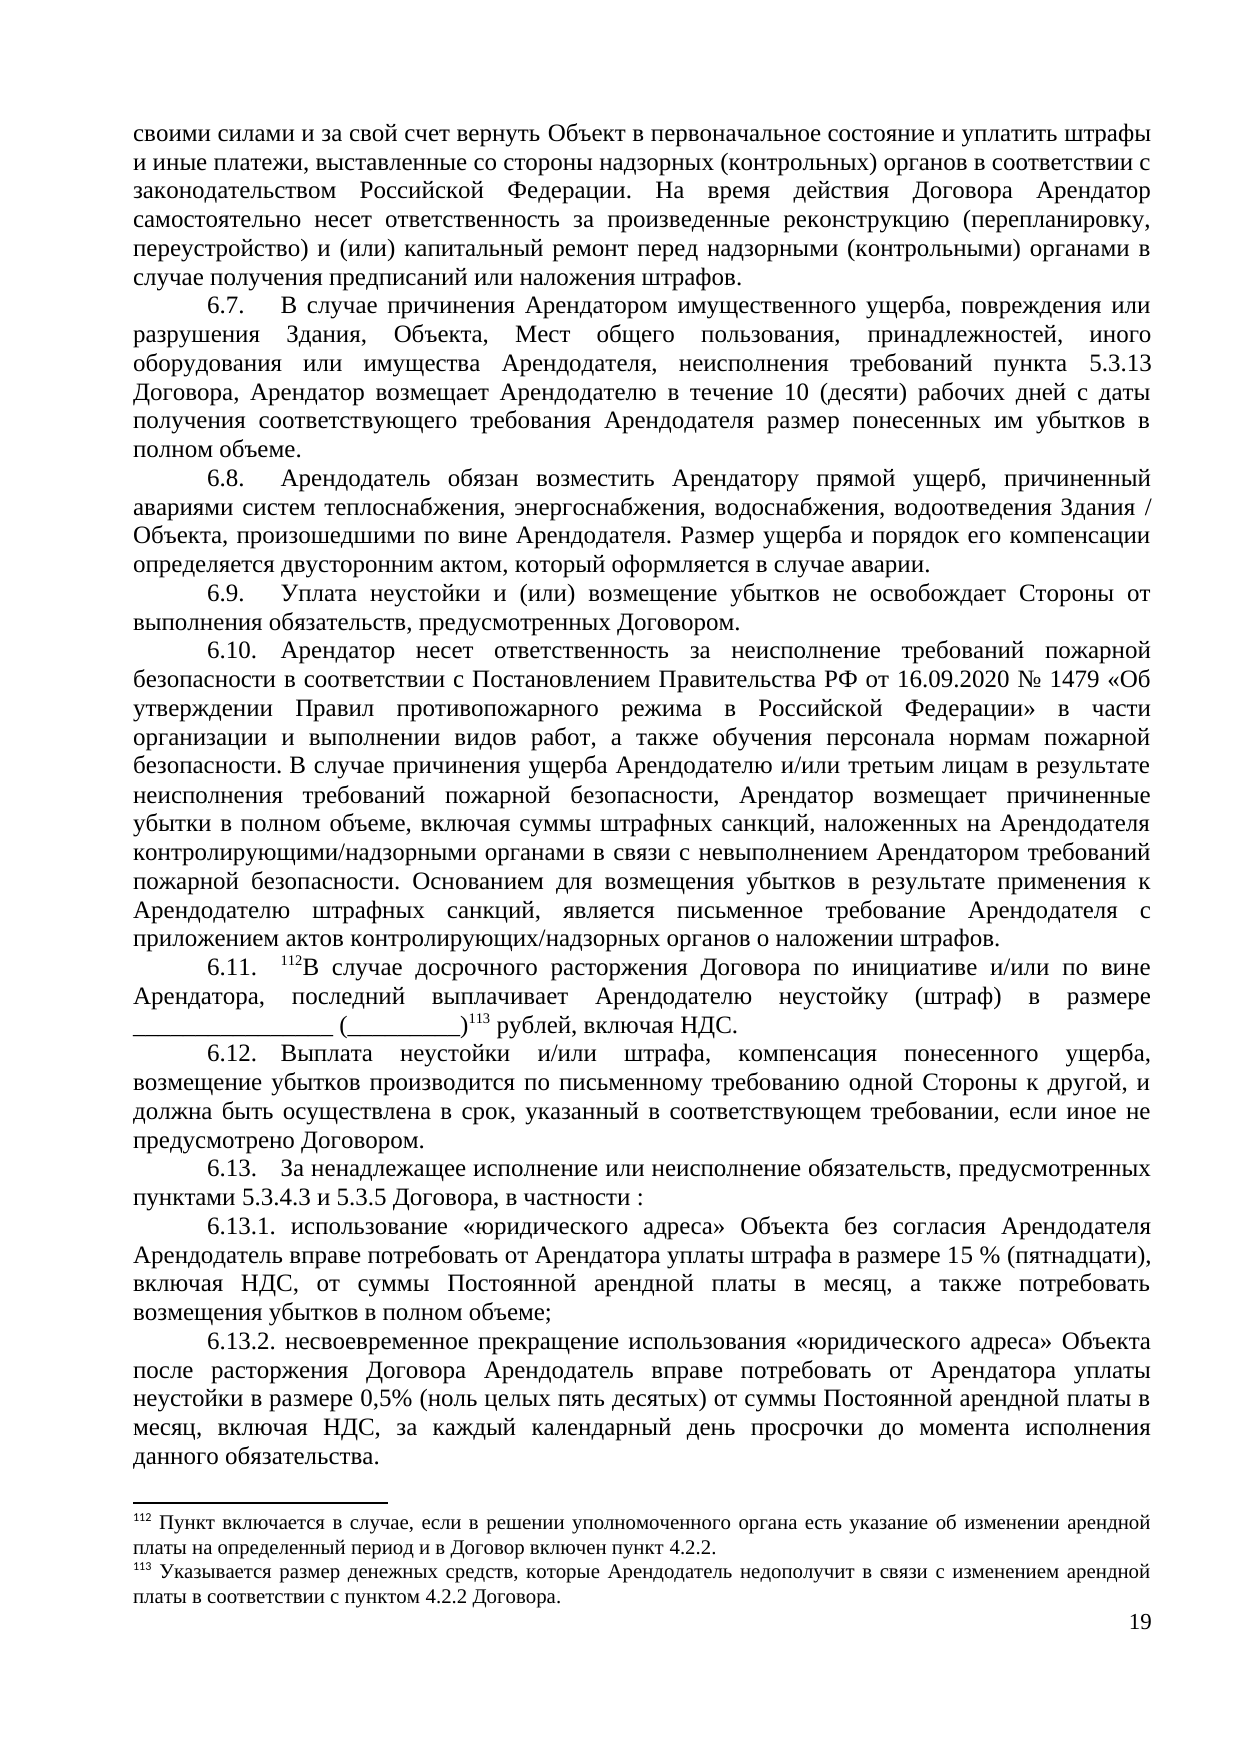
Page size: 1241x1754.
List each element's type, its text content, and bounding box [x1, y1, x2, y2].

list В случае причинения Арендатором имущественного ущерба, повреждения или разрушения Здания, Объекта, Мест общего пользования, принадлежностей, иного оборудования или имущества Арендодателя, неисполнения требований пункта 5.3.13 Договора, Арендатор возмещает Арендодателю в течение 10 (десяти) рабочих дней с даты получения соответствующего требования Арендодателя размер понесенных им убытков в полном объеме. [133, 291, 1152, 463]
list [133, 118, 1152, 291]
list 6.13.1. использование «юридического адреса» Объекта без согласия Арендодателя Арендодатель вправе потребовать от Арендатора уплаты штрафа в размере 15 % (пятнадцати), включая НДС, от суммы Постоянной арендной платы в месяц, а также потребовать возмещения убытков в полном объеме; [133, 1211, 1152, 1326]
list За ненадлежащее исполнение или неисполнение обязательств, предусмотренных пунктами 5.3.4.3 и 5.3.5 Договора, в частности : [133, 1153, 1152, 1211]
list Уплата неустойки и (или) возмещение убытков не освобождает Стороны от выполнения обязательств, предусмотренных Договором. [133, 578, 1152, 636]
list Арендодатель обязан возместить Арендатору прямой ущерб, причиненный авариями систем теплоснабжения, энергоснабжения, водоснабжения, водоотведения Здания / Объекта, произошедшими по вине Арендодателя. Размер ущерба и порядок его компенсации определяется двусторонним актом, который оформляется в случае аварии. [133, 463, 1152, 578]
list 6.13.2. несвоевременное прекращение использования «юридического адреса» Объекта после расторжения Договора Арендодатель вправе потребовать от Арендатора уплаты неустойки в размере 0,5% (ноль целых пять десятых) от суммы Постоянной арендной платы в месяц, включая НДС, за каждый календарный день просрочки до момента исполнения данного обязательства. [133, 1326, 1152, 1470]
list Выплата неустойки и/или штрафа, компенсация понесенного ущерба, возмещение убытков производится по письменному требованию одной Стороны к другой, и должна быть осуществлена в срок, указанный в соответствующем требовании, если иное не предусмотрено Договором. [133, 1038, 1152, 1153]
list В случае досрочного расторжения Договора по инициативе и/или по вине Арендатора, последний выплачивает Арендодателю неустойку (штраф) в размере ________________ (_________) рублей, включая НДС. [133, 952, 1152, 1038]
list Арендатор несет ответственность за неисполнение требований пожарной безопасности в соответствии с Постановлением Правительства РФ от 16.09.2020 № 1479 «Об утверждении Правил противопожарного режима в Российской Федерации» в части организации и выполнении видов работ, а также обучения персонала нормам пожарной безопасности. В случае причинения ущерба Арендодателю и/или третьим лицам в результате неисполнения требований пожарной безопасности, Арендатор возмещает причиненные убытки в полном объеме, включая суммы штрафных санкций, наложенных на Арендодателя контролирующими/надзорными органами в связи с невыполнением Арендатором требований пожарной безопасности. Основанием для возмещения убытков в результате применения к Арендодателю штрафных санкций, является письменное требование Арендодателя с приложением актов контролирующих/надзорных органов о наложении штрафов. [133, 636, 1152, 952]
